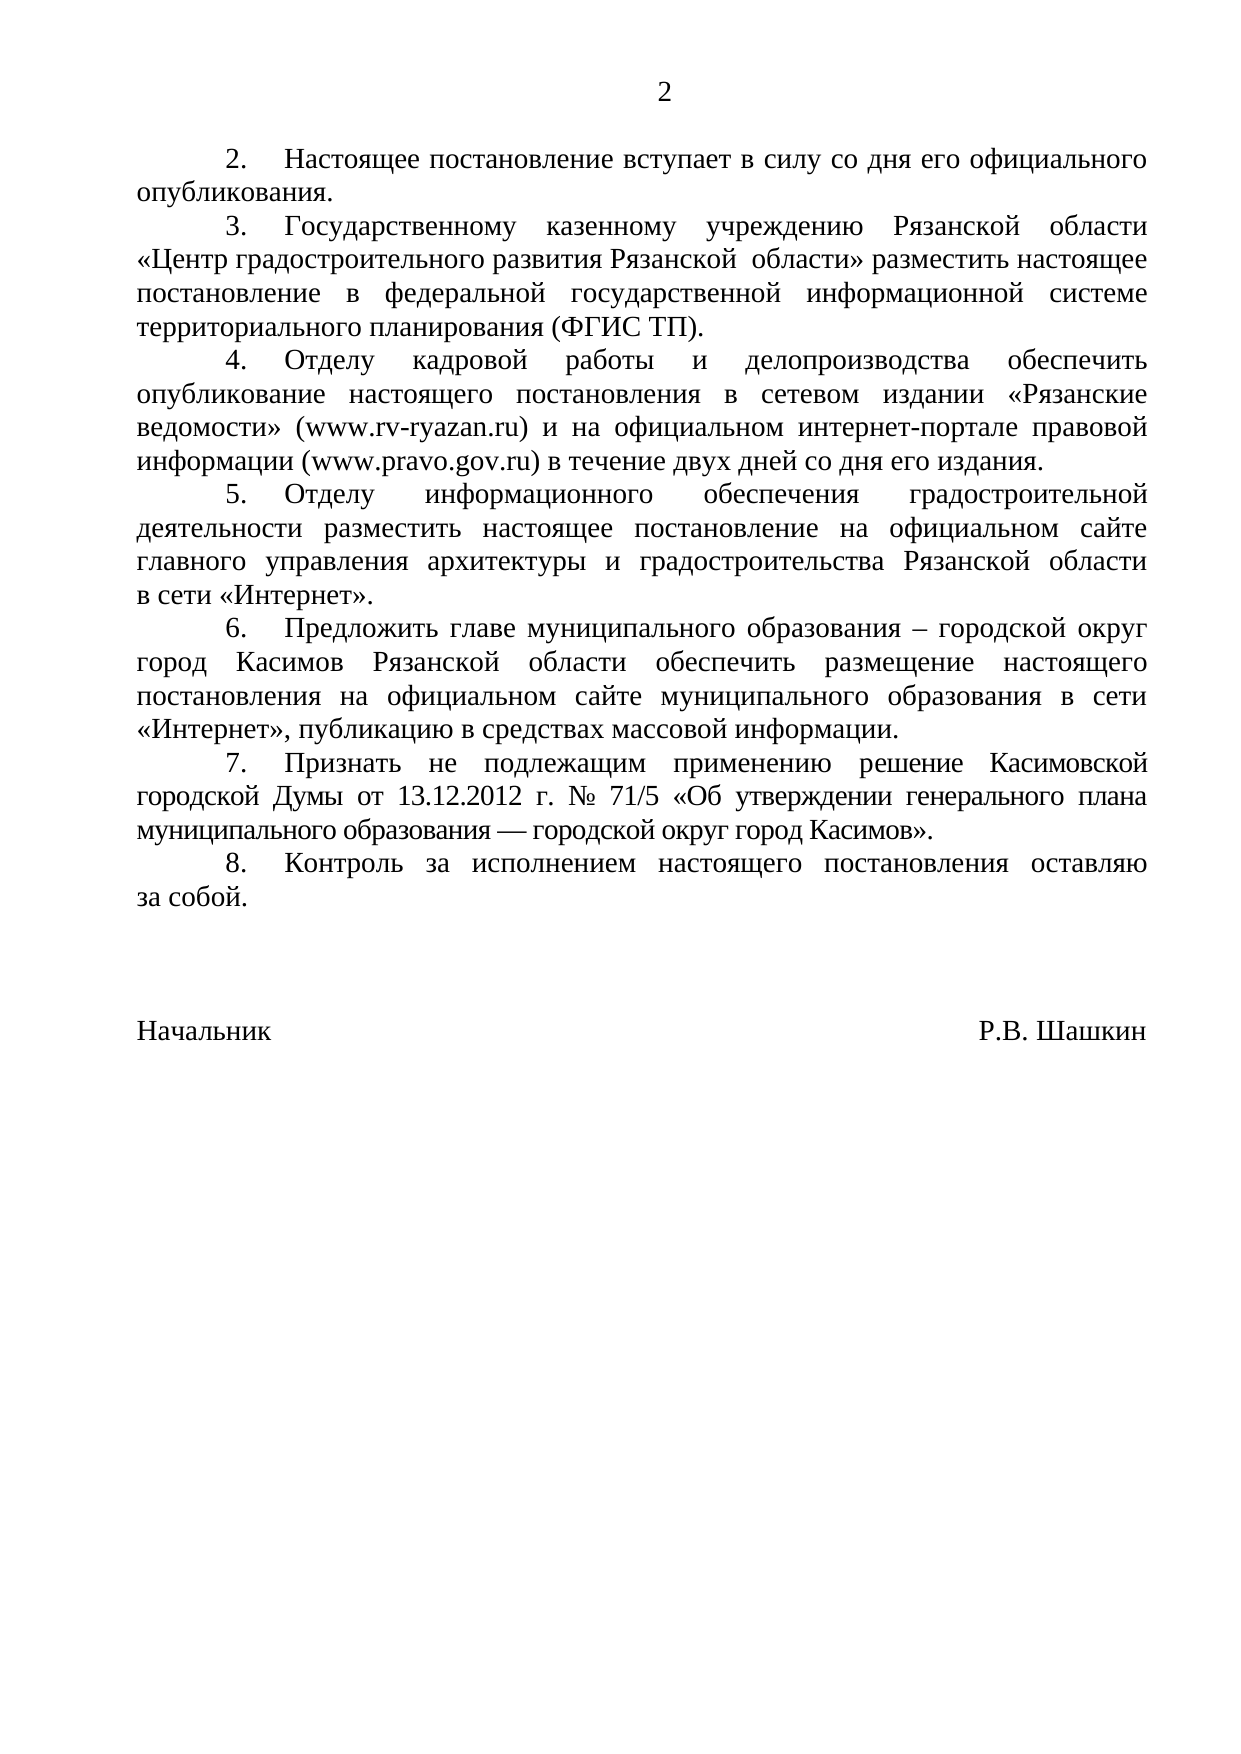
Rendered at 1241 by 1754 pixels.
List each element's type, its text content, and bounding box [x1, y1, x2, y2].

table_cell Начальник Р.В. Шашкин [125, 1013, 1159, 1181]
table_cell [125, 141, 1159, 1013]
